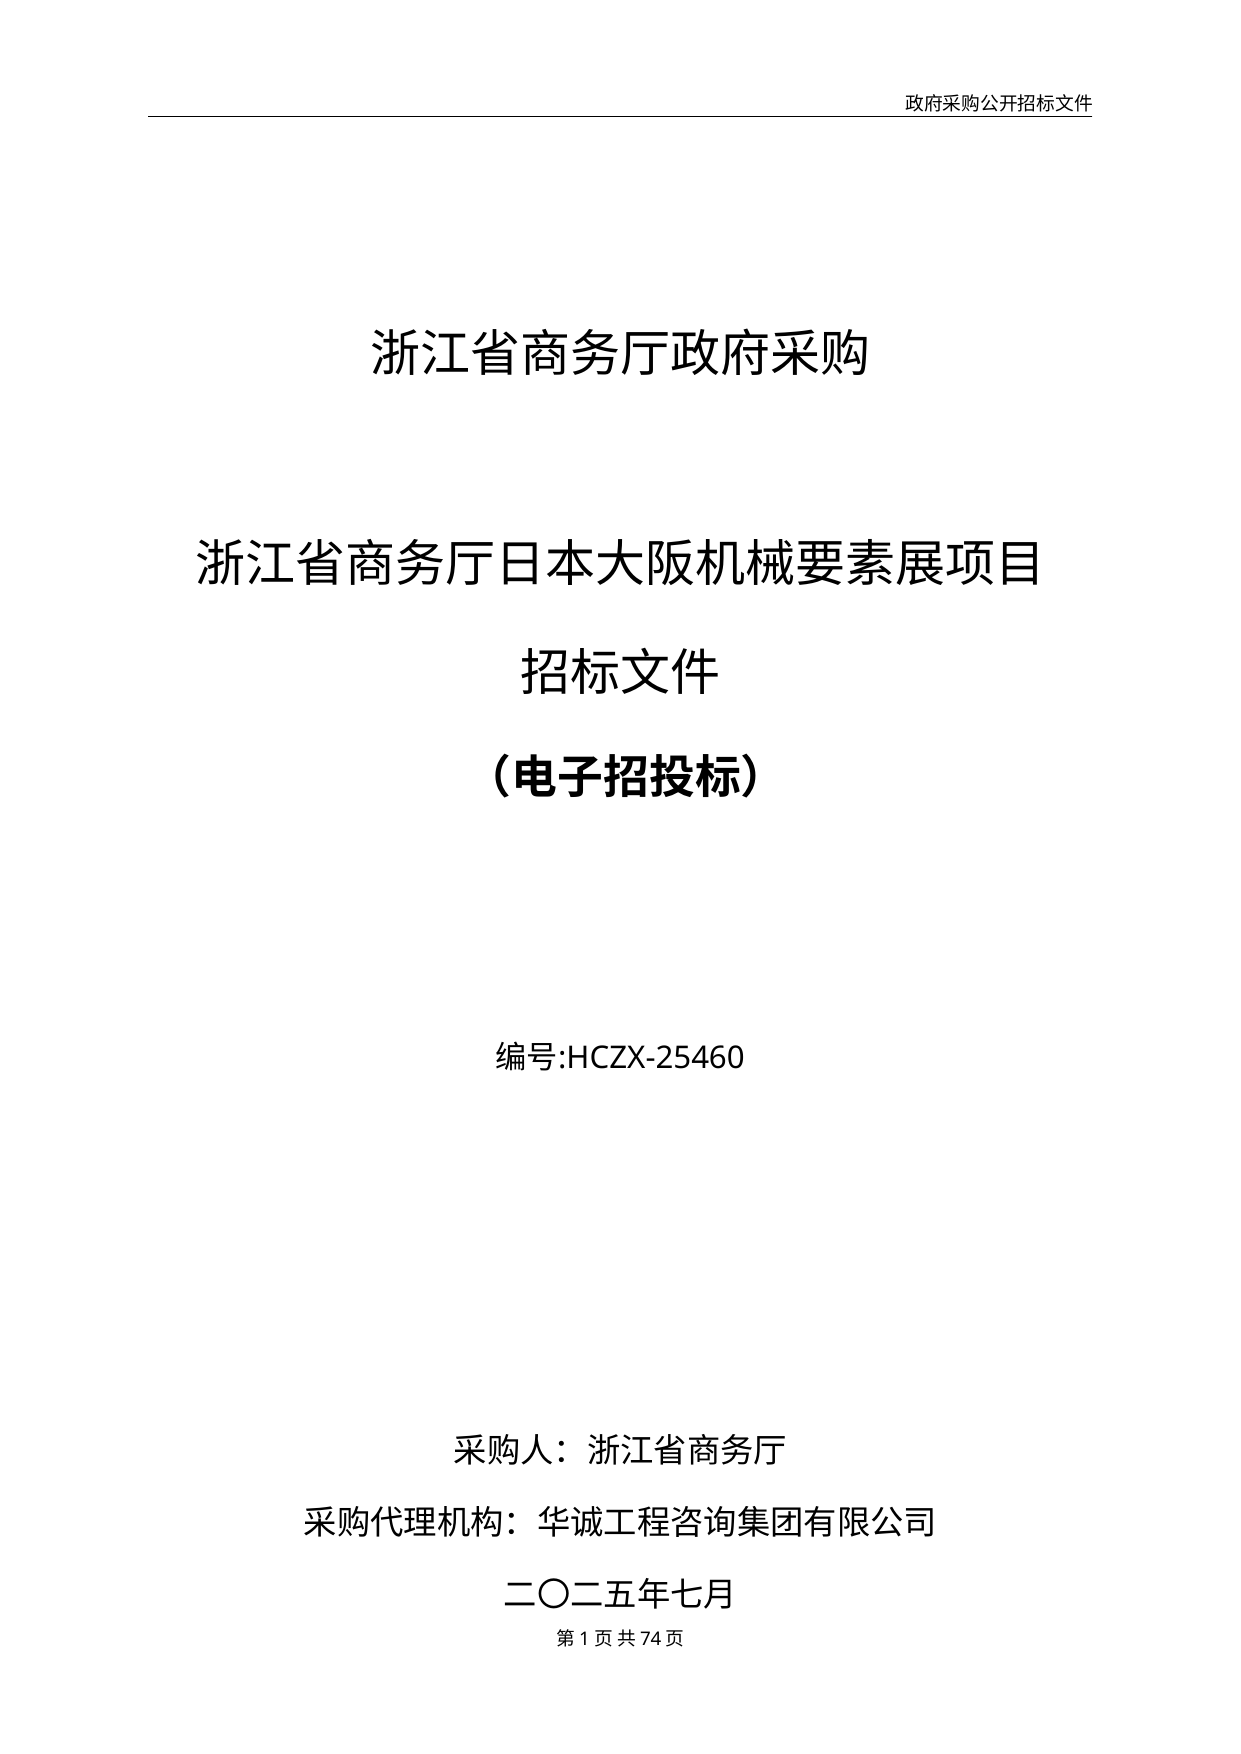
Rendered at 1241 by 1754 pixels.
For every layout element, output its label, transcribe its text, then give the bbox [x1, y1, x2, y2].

text （电子招投标） [148, 741, 1092, 807]
text 浙江省商务厅政府采购 [148, 313, 1092, 385]
text 浙江省商务厅日本大阪机械要素展项目 [148, 524, 1092, 596]
text 二〇二五年七月 [148, 1568, 1092, 1616]
text 采购人：浙江省商务厅 [148, 1423, 1092, 1472]
text 招标文件 [148, 632, 1092, 705]
text 采购代理机构：华诚工程咨询集团有限公司 [148, 1496, 1092, 1544]
text 编号:HCZX-25460 [148, 1032, 1092, 1077]
